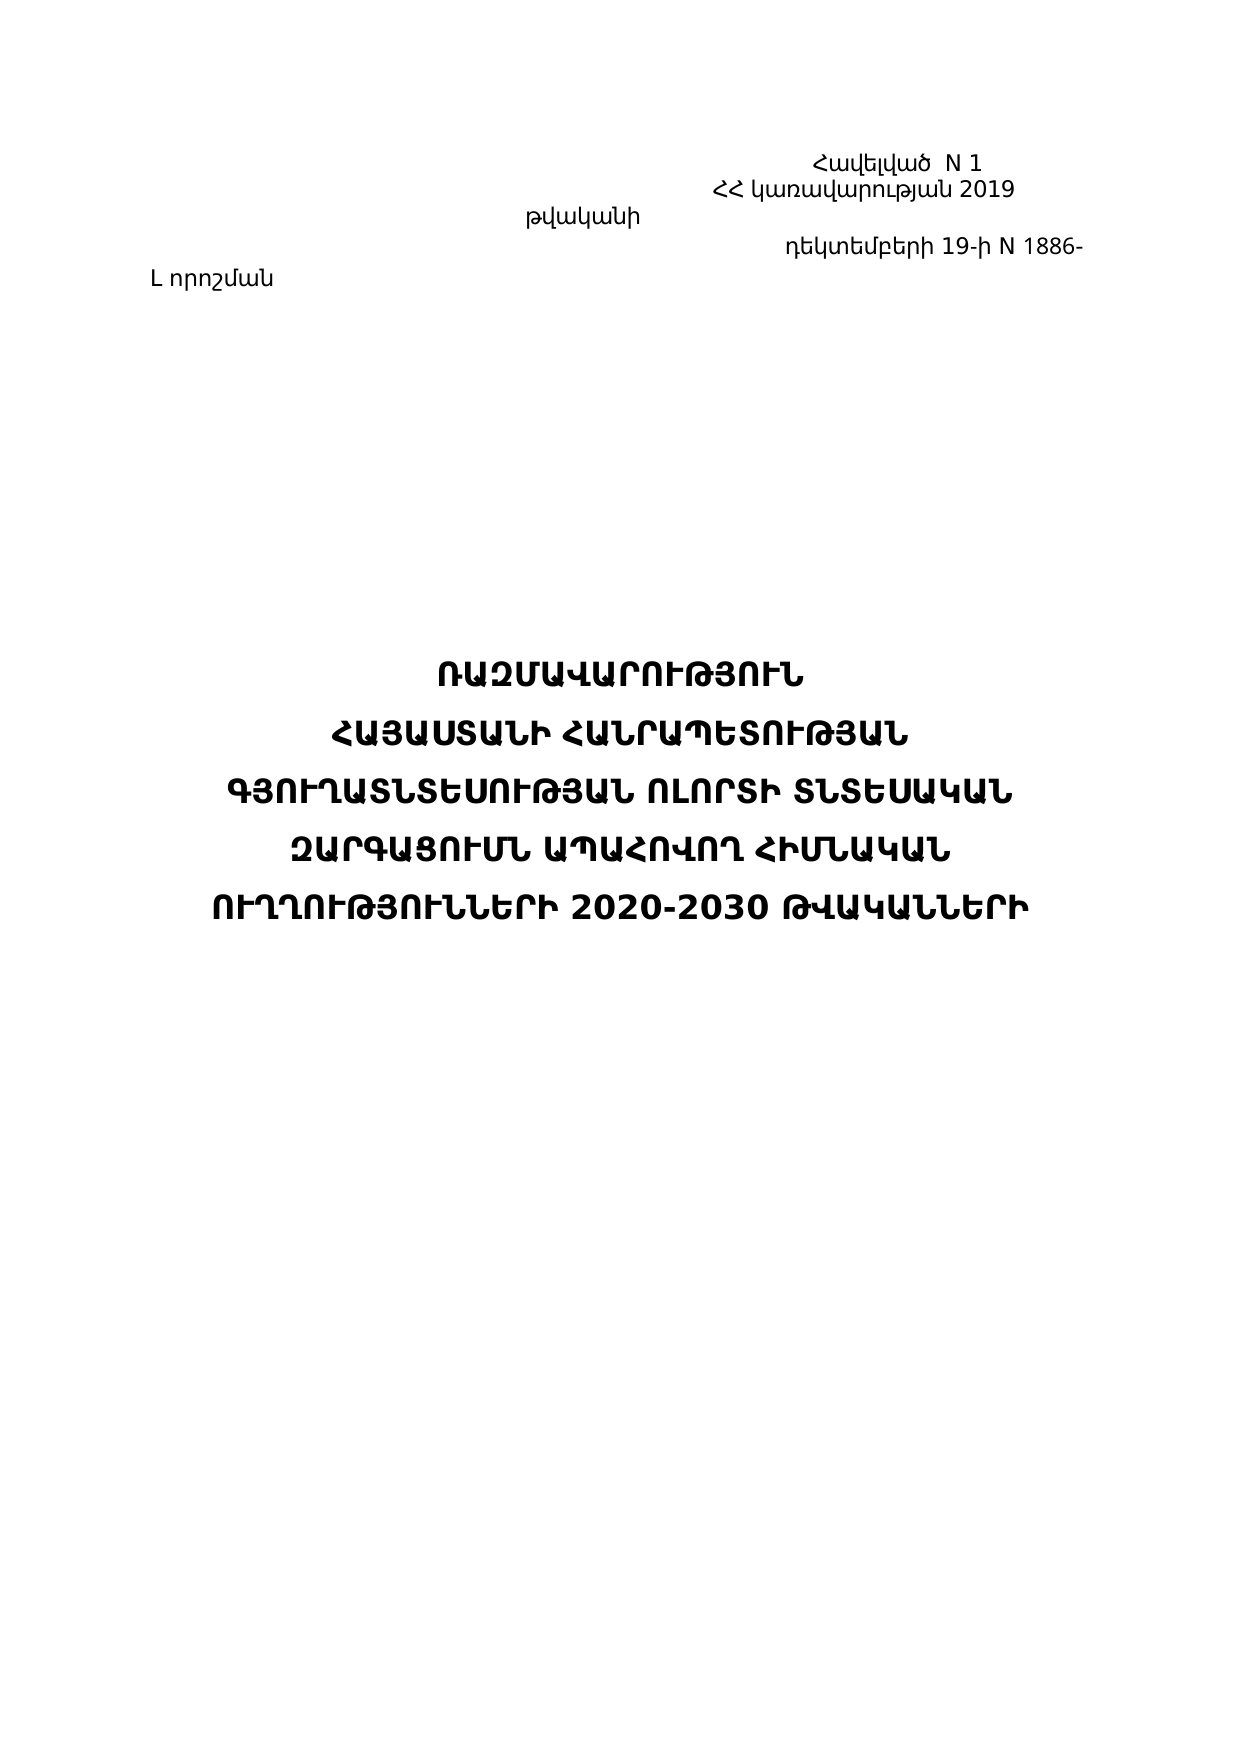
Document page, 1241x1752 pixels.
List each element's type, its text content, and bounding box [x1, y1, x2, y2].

text դեկտեմբերի 19-ի N 1886-Լ որոշման [150, 230, 1090, 292]
text ՀԱՅԱՍՏԱՆԻ ՀԱՆՐԱՊԵՏՈՒԹՅԱՆ ԳՅՈՒՂԱՏՆՏԵՍՈՒԹՅԱՆ ՈԼՈՐՏԻ ՏՆՏԵՍԱԿԱՆ ԶԱՐԳԱՑՈՒՄՆ ԱՊԱՀՈՎՈՂ ՀԻՄՆԱԿԱՆ ՈՒՂՂՈՒԹՅՈՒՆՆԵՐԻ 2020-2030 ԹՎԱԿԱՆՆԵՐԻ [150, 714, 1090, 928]
text Հավելված N 1 [750, 150, 1090, 177]
text ՌԱԶՄԱՎԱՐՈՒԹՅՈՒՆ [150, 656, 1090, 695]
text ՀՀ կառավարության 2019 թվականի [525, 177, 1090, 230]
